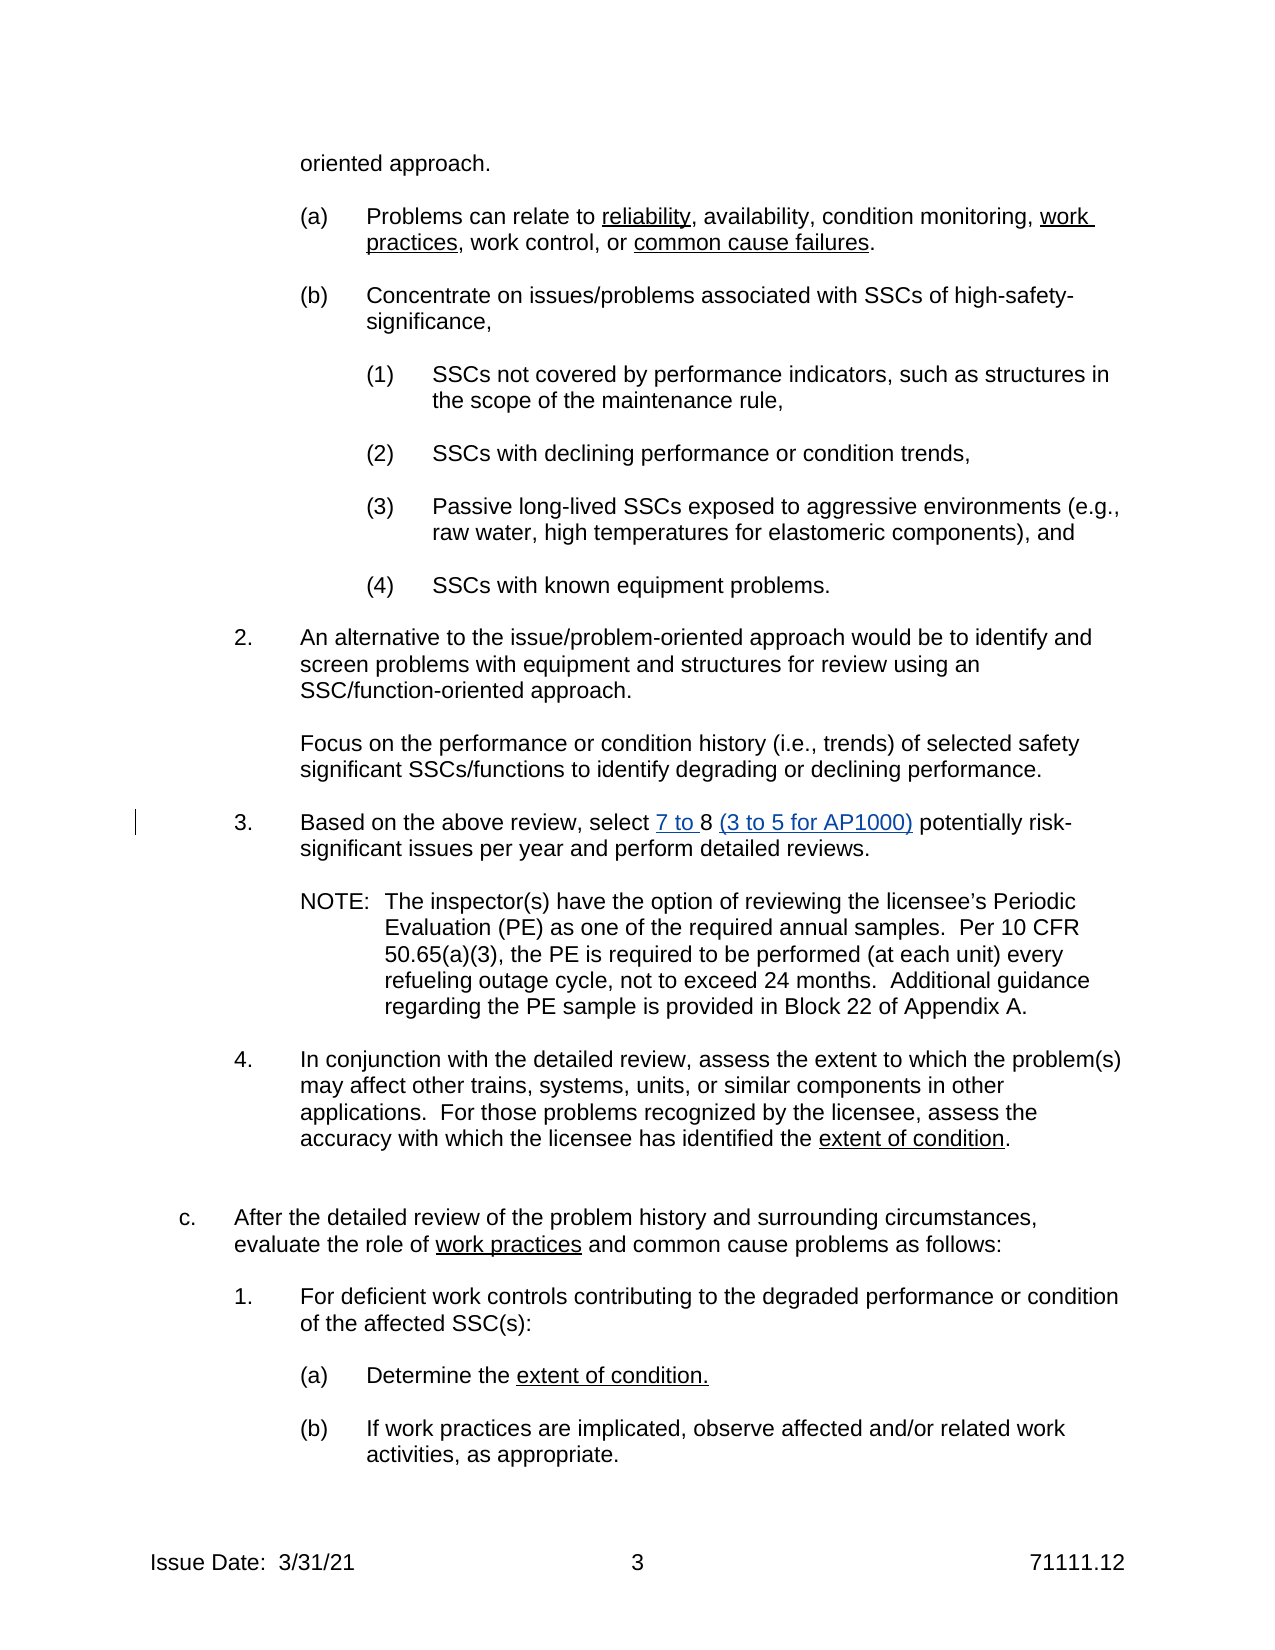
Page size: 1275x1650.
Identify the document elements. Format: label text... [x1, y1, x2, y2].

list SSCs not covered by performance indicators, such as structures in the scope of the maintenance rule, [366, 361, 1125, 413]
list If work practices are implicated, observe affected and/or related work activities, as appropriate. [300, 1415, 1125, 1468]
list Determine the extent of condition. [300, 1362, 1125, 1389]
list SSCs with declining performance or condition trends, [366, 440, 1125, 466]
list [234, 150, 1125, 176]
list Passive long-lived SSCs exposed to aggressive environments (e.g., raw water, high temperatures for elastomeric components), and [366, 493, 1125, 545]
list Problems can relate to reliability, availability, condition monitoring, work practices, work control, or common cause failures. [300, 203, 1125, 255]
list In conjunction with the detailed review, assess the extent to which the problem(s) may affect other trains, systems, units, or similar components in other applications. For those problems recognized by the licensee, assess the accuracy with which the licensee has identified the extent of condition. [234, 1046, 1125, 1151]
list An alternative to the issue/problem-oriented approach would be to identify and screen problems with equipment and structures for review using an SSC/function-oriented approach. [234, 624, 1125, 703]
list Based on the above review, select 8 potentially risk-significant issues per year and perform detailed reviews. [234, 809, 1125, 862]
text NOTE: The inspector(s) have the option of reviewing the licensee’s Periodic Evaluation (PE) as one of the required annual samples. Per 10 CFR 50.65(a)(3), the PE is required to be performed (at each unit) every refueling outage cycle, not to exceed 24 months. Additional guidance regarding the PE sample is provided in Block 22 of Appendix A. [300, 888, 1125, 1020]
list Concentrate on issues/problems associated with SSCs of high-safety-significance, [300, 282, 1125, 334]
list For deficient work controls contributing to the degraded performance or condition of the affected SSC(s): [234, 1283, 1125, 1336]
text Focus on the performance or condition history (i.e., trends) of selected safety significant SSCs/functions to identify degrading or declining performance. [300, 730, 1125, 782]
list SSCs with known equipment problems. [366, 572, 1125, 598]
list After the detailed review of the problem history and surrounding circumstances, evaluate the role of work practices and common cause problems as follows: [178, 1204, 1125, 1257]
